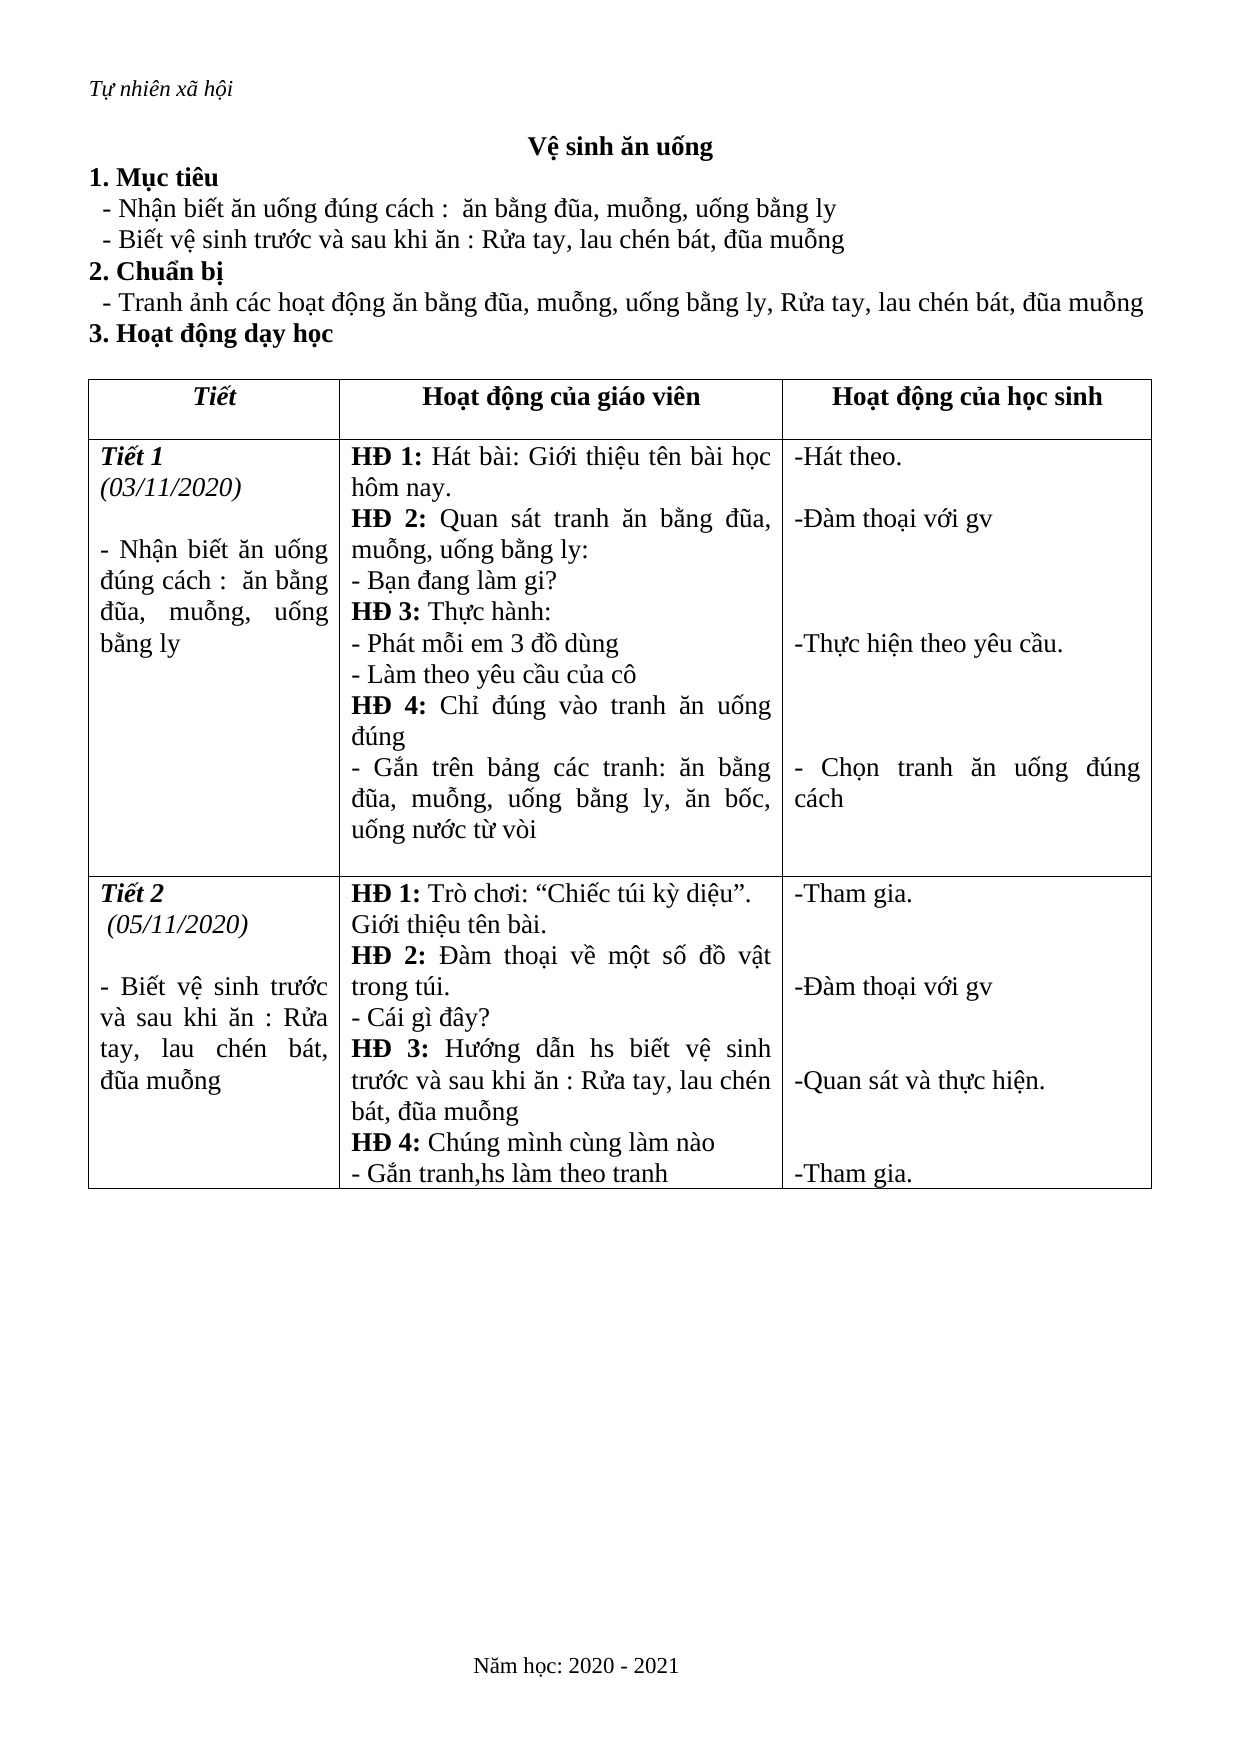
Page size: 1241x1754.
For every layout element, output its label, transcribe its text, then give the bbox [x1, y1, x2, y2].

table_cell Tiết 1 (03/11/2020) - Nhận biết ăn uống đúng cách : ăn bằng đũa, muỗng, uống bằng ly [89, 440, 339, 876]
table_header Tiết [89, 380, 339, 439]
text - Tranh ảnh các hoạt động ăn bằng đũa, muỗng, uống bằng ly, Rửa tay, lau chén bát, đũa muỗng [89, 286, 1152, 317]
table_cell HĐ 1: Trò chơi: “Chiếc túi kỳ diệu”. Giới thiệu tên bài. HĐ 2: Đàm thoại về một số đồ vật trong túi. - Cái gì đây? HĐ 3: Hướng dẫn hs biết vệ sinh trước và sau khi ăn : Rửa tay, lau chén bát, đũa muỗng HĐ 4: Chúng mình cùng làm nào - Gắn tranh,hs làm theo tranh [340, 877, 782, 1188]
text 2. Chuẩn bị [89, 255, 1152, 286]
text 3. Hoạt động dạy học [89, 317, 1152, 348]
table_cell -Hát theo. -Đàm thoại với gv -Thực hiện theo yêu cầu. - Chọn tranh ăn uống đúng cách [783, 440, 1151, 876]
text - Nhận biết ăn uống đúng cách : ăn bằng đũa, muỗng, uống bằng ly [89, 192, 1152, 223]
table_header Hoạt động của giáo viên [340, 380, 782, 439]
table_cell -Tham gia. -Đàm thoại với gv -Quan sát và thực hiện. -Tham gia. [783, 877, 1151, 1188]
table_cell HĐ 1: Hát bài: Giới thiệu tên bài học hôm nay. HĐ 2: Quan sát tranh ăn bằng đũa, muỗng, uống bằng ly: - Bạn đang làm gi? HĐ 3: Thực hành: - Phát mỗi em 3 đồ dùng - Làm theo yêu cầu của cô HĐ 4: Chỉ đúng vào tranh ăn uống đúng - Gắn trên bảng các tranh: ăn bằng đũa, muỗng, uống bằng ly, ăn bốc, uống nước từ vòi [340, 440, 782, 876]
text Vệ sinh ăn uống [89, 130, 1152, 161]
text 1. Mục tiêu [89, 161, 1152, 192]
table_cell Tiết 2 (05/11/2020) - Biết vệ sinh trước và sau khi ăn : Rửa tay, lau chén bát, đũa muỗng [89, 877, 339, 1188]
text - Biết vệ sinh trước và sau khi ăn : Rửa tay, lau chén bát, đũa muỗng [89, 223, 1152, 255]
table_header Hoạt động của học sinh [783, 380, 1151, 439]
